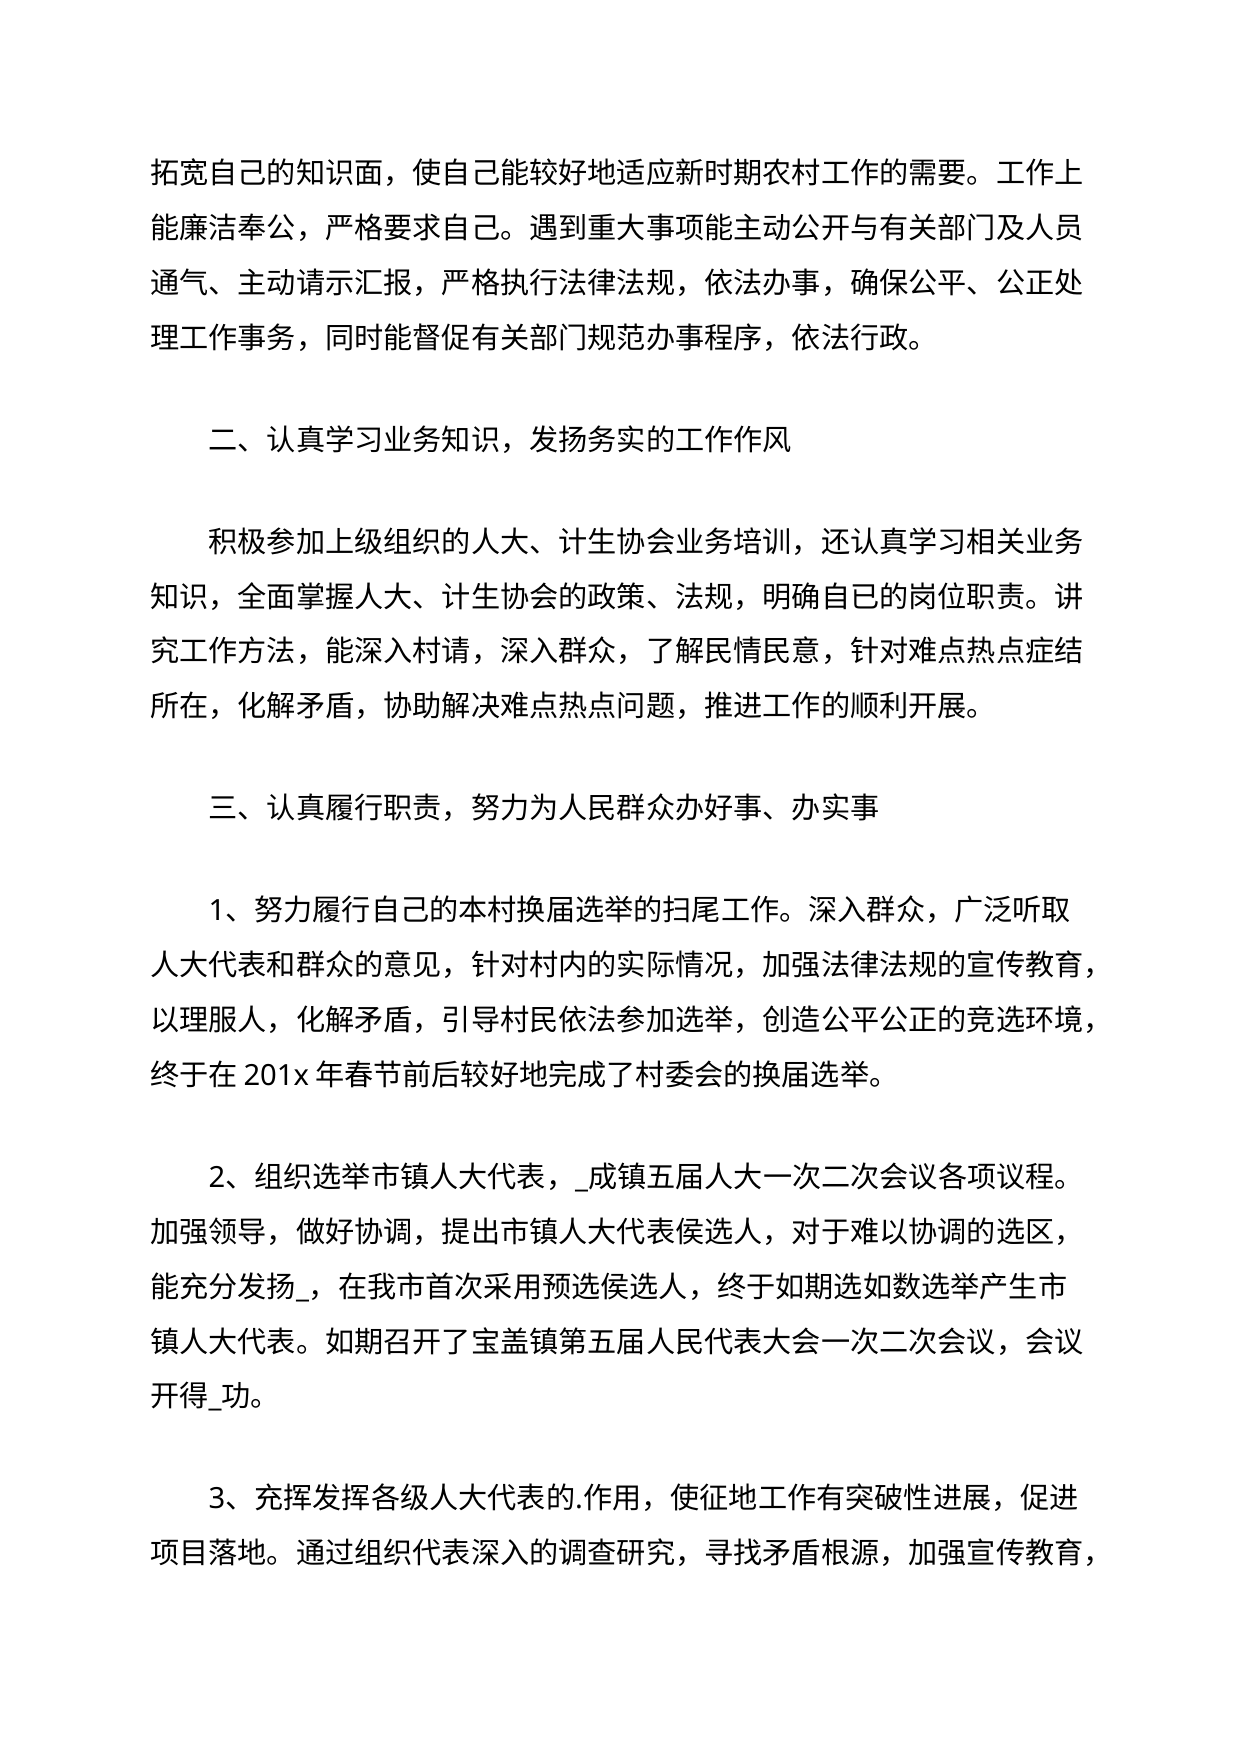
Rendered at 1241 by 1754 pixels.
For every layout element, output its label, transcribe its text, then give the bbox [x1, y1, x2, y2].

text 三、认真履行职责，努力为人民群众办好事、办实事 [150, 785, 1090, 827]
text 1、努力履行自己的本村换届选举的扫尾工作。深入群众，广泛听取人大代表和群众的意见，针对村内的实际情况，加强法律法规的宣传教育，以理服人，化解矛盾，引导村民依法参加选举，创造公平公正的竞选环境，终于在201x年春节前后较好地完成了村委会的换届选举。 [150, 886, 1090, 1094]
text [150, 150, 1090, 357]
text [150, 1475, 1090, 1572]
text 积极参加上级组织的人大、计生协会业务培训，还认真学习相关业务知识，全面掌握人大、计生协会的政策、法规，明确自已的岗位职责。讲究工作方法，能深入村请，深入群众，了解民情民意，针对难点热点症结所在，化解矛盾，协助解决难点热点问题，推进工作的顺利开展。 [150, 518, 1090, 725]
text 二、认真学习业务知识，发扬务实的工作作风 [150, 416, 1090, 459]
text 2、组织选举市镇人大代表，_成镇五届人大一次二次会议各项议程。加强领导，做好协调，提出市镇人大代表侯选人，对于难以协调的选区，能充分发扬_，在我市首次采用预选侯选人，终于如期选如数选举产生市镇人大代表。如期召开了宝盖镇第五届人民代表大会一次二次会议，会议开得_功。 [150, 1153, 1090, 1415]
